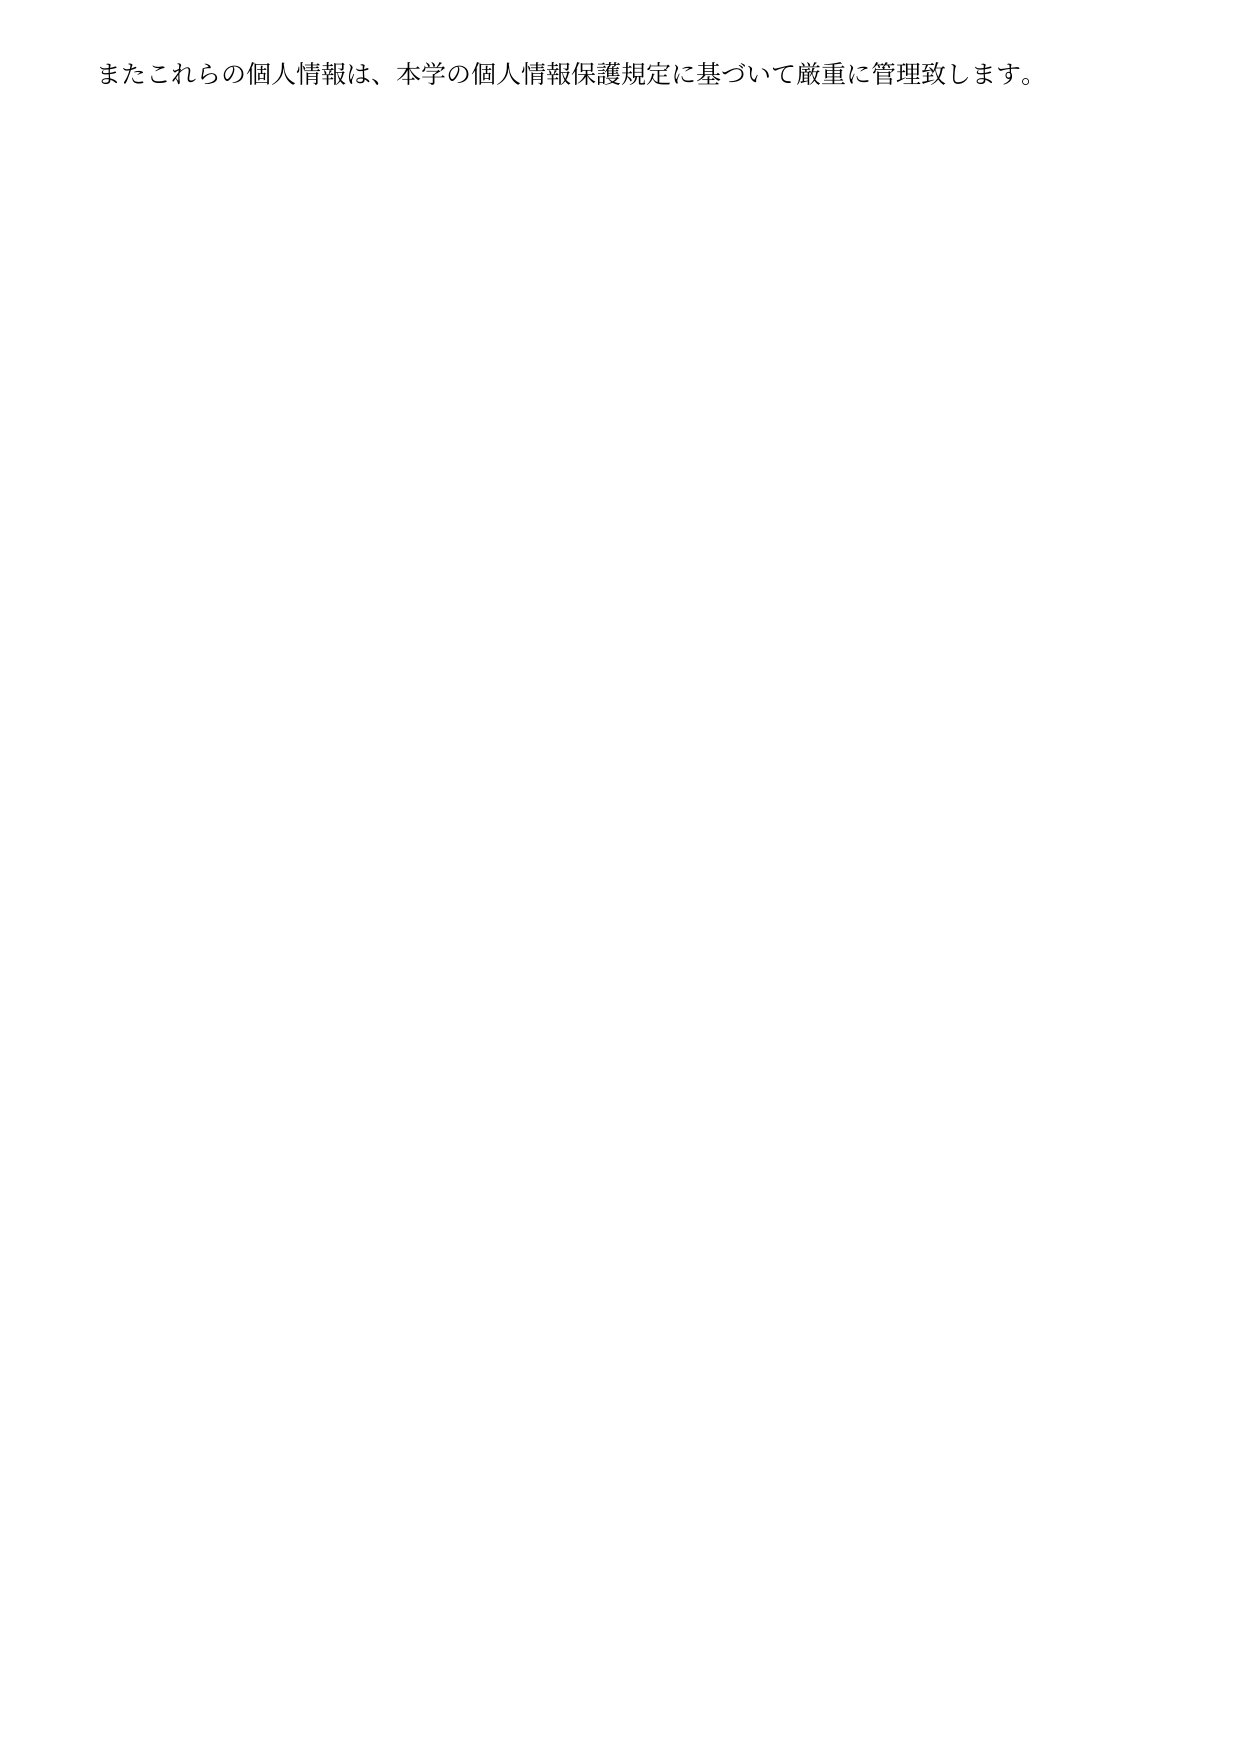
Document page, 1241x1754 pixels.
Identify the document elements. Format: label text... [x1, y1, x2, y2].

text またこれらの個人情報は、本学の個人情報保護規定に基づいて厳重に管理致します。 [71, 53, 1169, 91]
